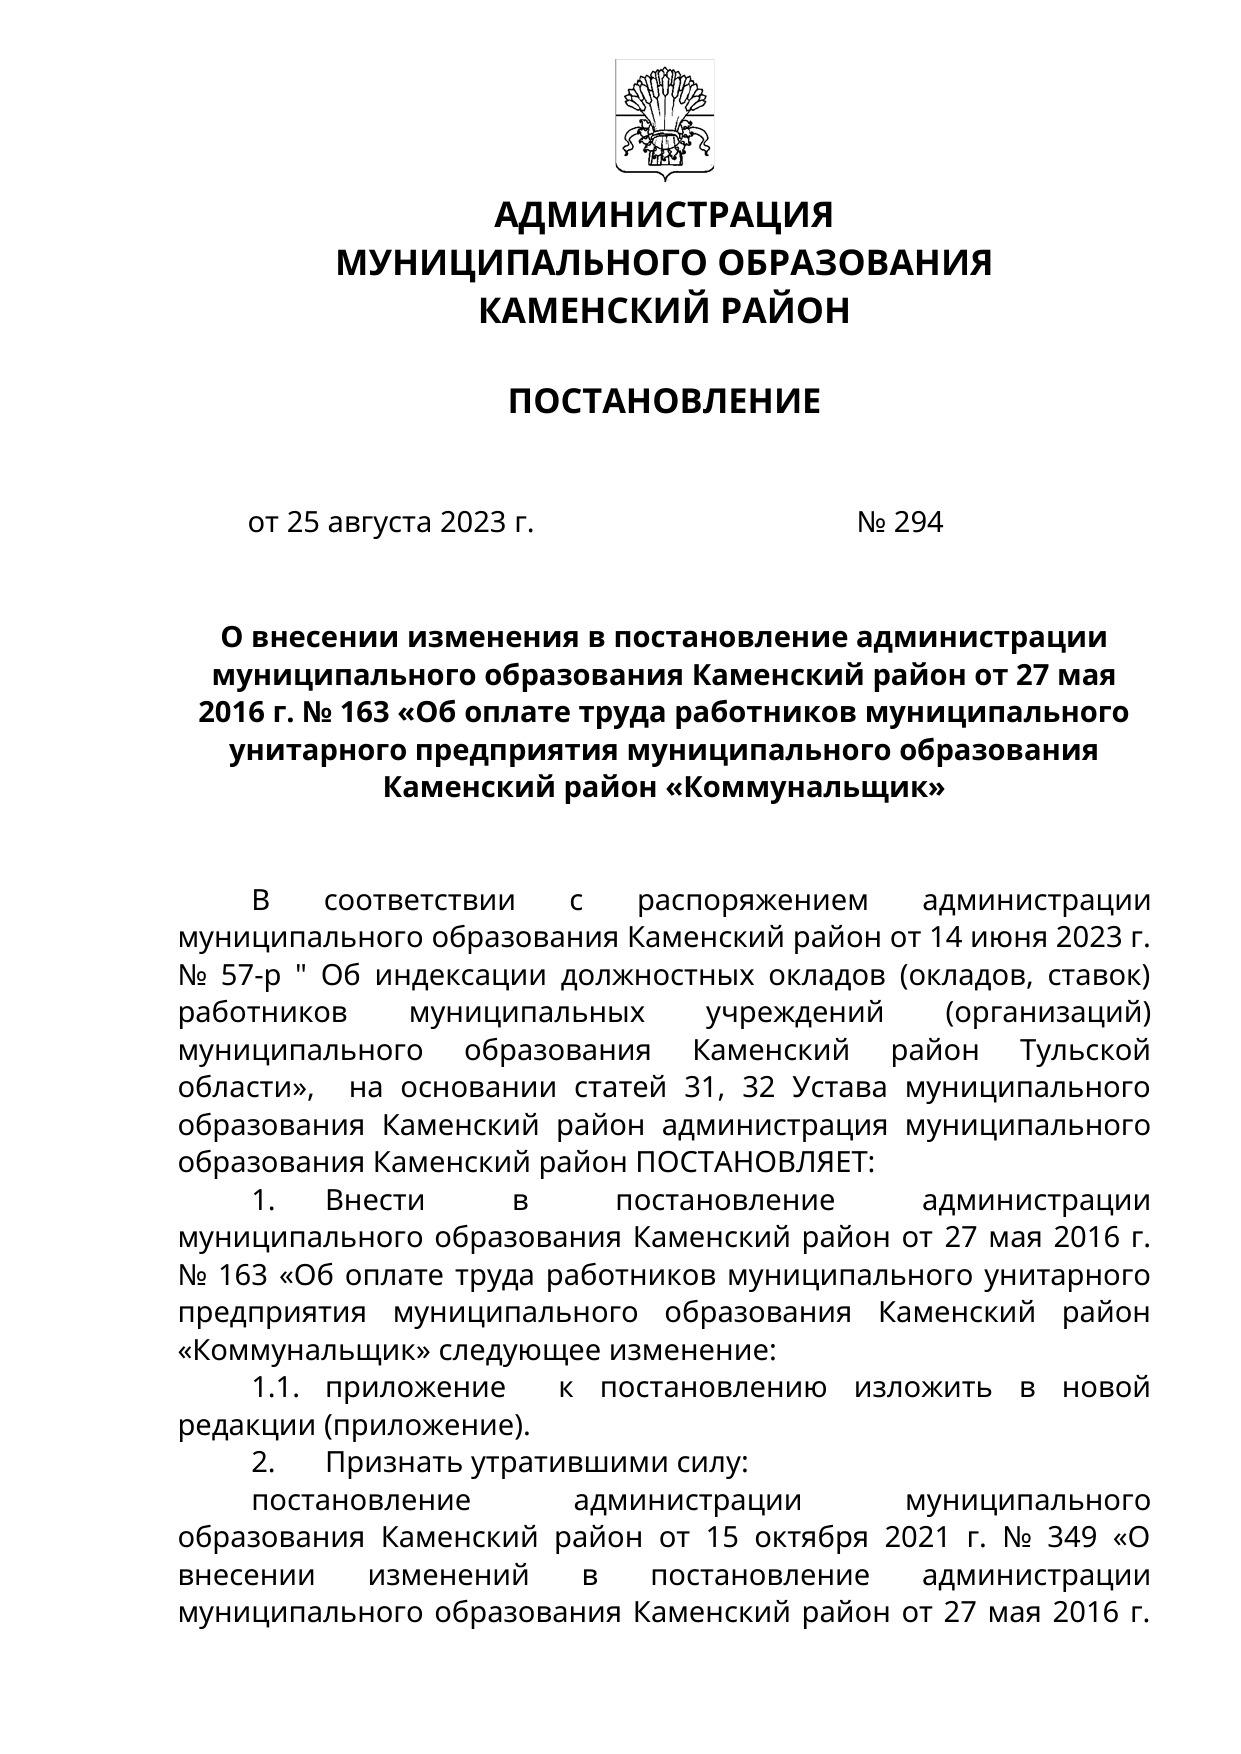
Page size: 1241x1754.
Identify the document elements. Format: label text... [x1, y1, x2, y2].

list Внести в постановление администрации муниципального образования Каменский район от 27 мая 2016 г. № 163 «Об оплате труда работников муниципального унитарного предприятия муниципального образования Каменский район «Коммунальщик» следующее изменение: [177, 1180, 1152, 1368]
text В соответствии с распоряжением администрации муниципального образования Каменский район от 14 июня 2023 г. № 57-р " Об индексации должностных окладов (окладов, ставок) работников муниципальных учреждений (организаций) муниципального образования Каменский район Тульской области», на основании статей 31, 32 Устава муниципального образования Каменский район администрация муниципального образования Каменский район ПОСТАНОВЛЯЕТ: [177, 880, 1152, 1180]
text АДМИНИСТРАЦИЯ [177, 189, 1152, 238]
text КАМЕНСКИЙ РАЙОН [177, 286, 1152, 334]
text О внесении изменения в постановление администрации муниципального образования Каменский район от 27 мая 2016 г. № 163 «Об оплате труда работников муниципального унитарного предприятия муниципального образования Каменский район «Коммунальщик» [177, 618, 1152, 805]
list приложение к постановлению изложить в новой редакции (приложение). [177, 1368, 1152, 1443]
list Признать утратившими силу: [251, 1443, 1152, 1480]
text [177, 1480, 1152, 1630]
text ПОСТАНОВЛЕНИЕ [177, 397, 1152, 417]
table_header № 294 [845, 501, 1096, 541]
table_header от 25 августа 2023 г. [236, 501, 845, 541]
text МУНИЦИПАЛЬНОГО ОБРАЗОВАНИЯ [177, 238, 1152, 286]
picture [615, 59, 715, 182]
